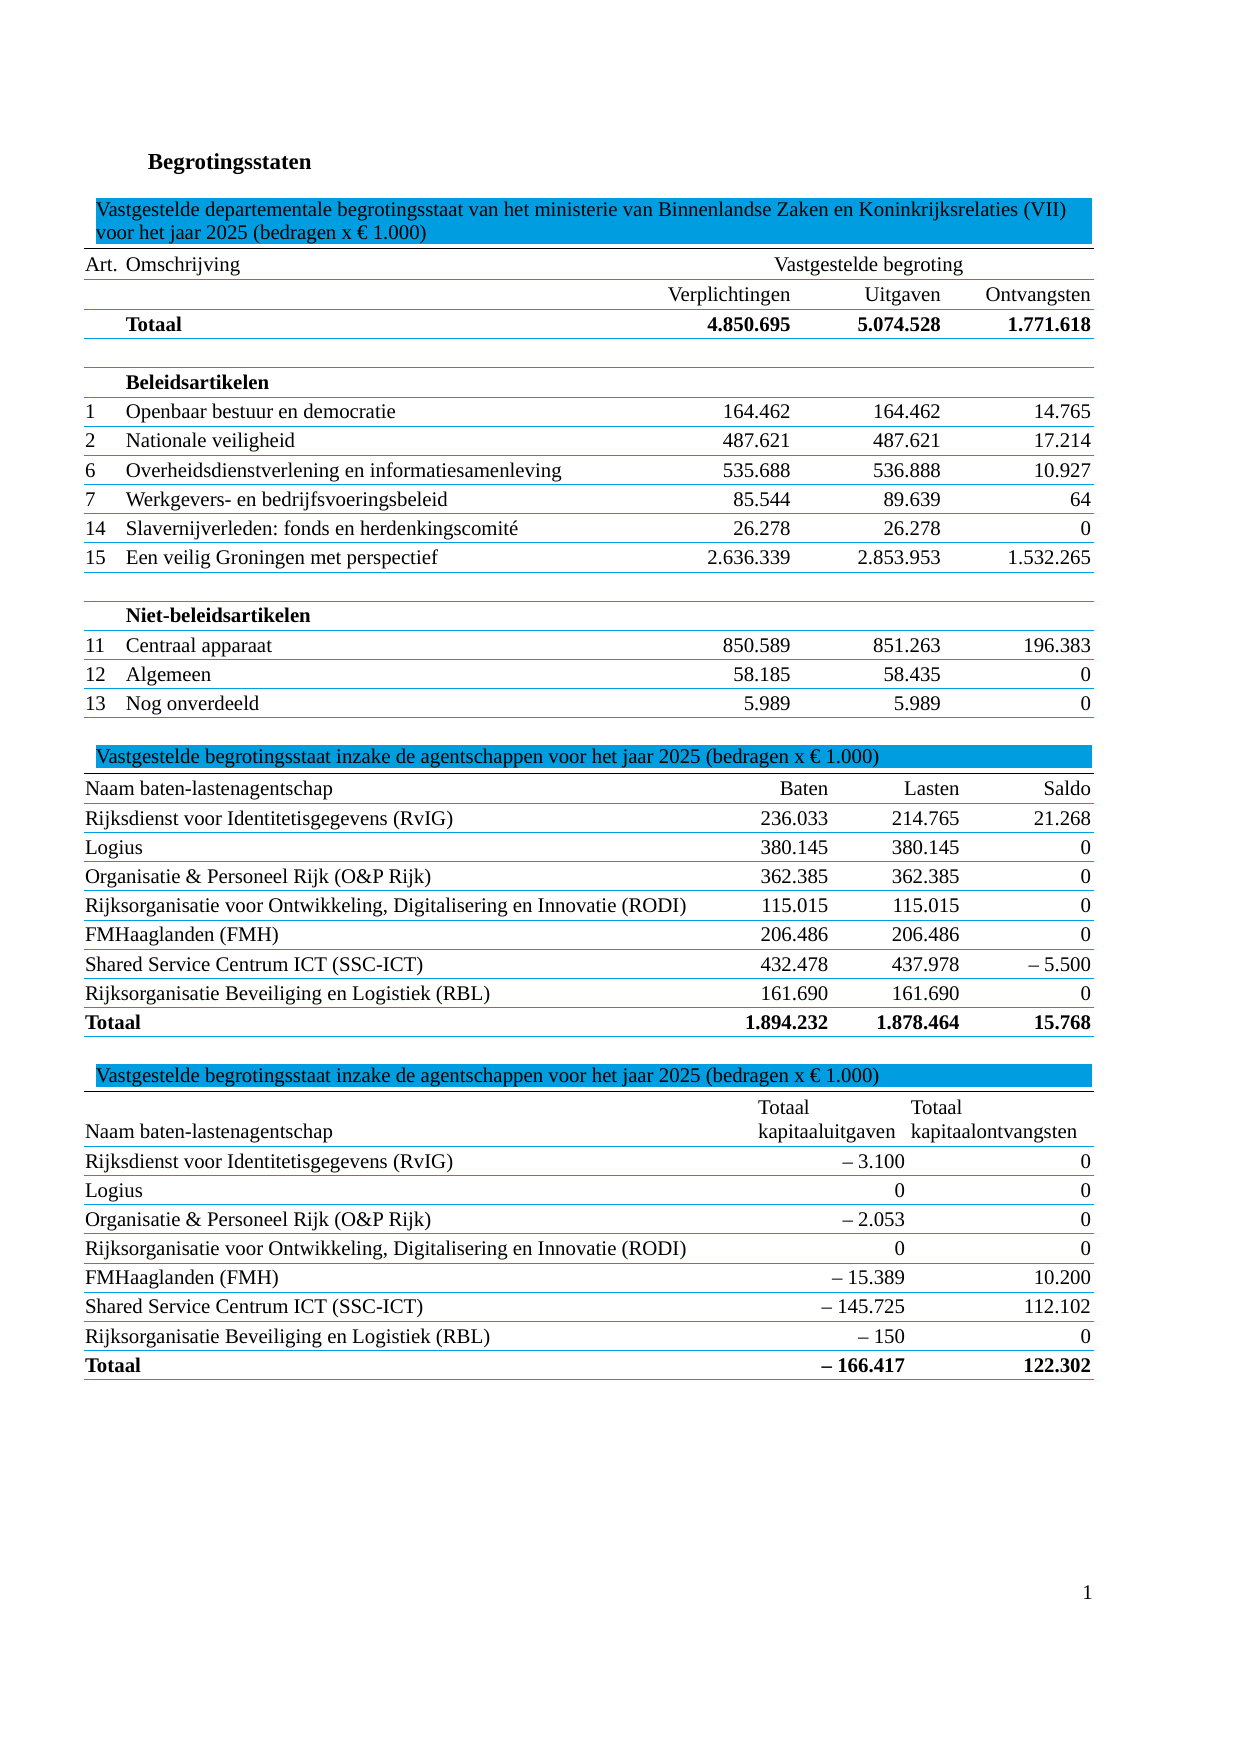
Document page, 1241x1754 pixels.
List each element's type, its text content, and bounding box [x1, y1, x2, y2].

table_cell 487.621 [643, 427, 793, 455]
table_cell Uitgaven [793, 280, 943, 309]
table_cell [793, 368, 943, 396]
table_cell 850.589 [643, 631, 793, 659]
table_cell [84, 573, 123, 601]
table_cell 0 [755, 1234, 908, 1262]
table_cell [944, 339, 1093, 367]
table_cell Rijksorganisatie voor Ontwikkeling, Digitalisering en Innovatie (RODI) [84, 891, 700, 919]
table_cell 2 [84, 427, 123, 455]
table_cell 6 [84, 456, 123, 484]
table_cell ‒ 2.053 [755, 1205, 908, 1233]
table_cell 15.768 [962, 1008, 1093, 1036]
table_cell 11 [84, 631, 123, 659]
table_cell 536.888 [793, 456, 943, 484]
table_cell [643, 368, 793, 396]
table_header Vastgestelde begrotingsstaat inzake de agentschappen voor het jaar 2025 (bedragen x € 1.000) [84, 1062, 1093, 1091]
table_cell Algemeen [123, 660, 643, 688]
table_cell 0 [755, 1176, 908, 1204]
table_cell Totaal [84, 1008, 700, 1036]
table_cell Shared Service Centrum ICT (SSC-ICT) [84, 1293, 755, 1321]
table_cell 112.102 [908, 1293, 1093, 1321]
table_cell [123, 280, 643, 309]
table_cell 4.850.695 [643, 310, 793, 338]
table_cell Een veilig Groningen met perspectief [123, 543, 643, 571]
table_cell 85.544 [643, 485, 793, 513]
table_cell 432.478 [700, 950, 831, 978]
table_cell Nog onverdeeld [123, 689, 643, 717]
table_cell Overheidsdienstverlening en informatiesamenleving [123, 456, 643, 484]
table_cell Vastgestelde begroting [643, 249, 1093, 278]
table_cell 236.033 [700, 804, 831, 832]
table_cell 851.263 [793, 631, 943, 659]
table_cell 14.765 [944, 398, 1093, 426]
table_cell 26.278 [643, 514, 793, 542]
table_cell 0 [944, 689, 1093, 717]
table_cell Shared Service Centrum ICT (SSC-ICT) [84, 950, 700, 978]
table_cell 64 [944, 485, 1093, 513]
table_cell 1.532.265 [944, 543, 1093, 571]
table_cell [793, 573, 943, 601]
table_cell 1.894.232 [700, 1008, 831, 1036]
table_cell 206.486 [831, 921, 962, 949]
table_cell [793, 602, 943, 630]
table_cell 362.385 [831, 862, 962, 890]
table_cell 380.145 [831, 833, 962, 861]
table_cell [643, 602, 793, 630]
table_cell 26.278 [793, 514, 943, 542]
table_cell [793, 339, 943, 367]
table_cell 122.302 [908, 1351, 1093, 1379]
title Begrotingsstaten [148, 148, 1092, 174]
table_cell 0 [908, 1234, 1093, 1262]
table_cell 10.927 [944, 456, 1093, 484]
table_cell 5.989 [793, 689, 943, 717]
table_cell Logius [84, 1176, 755, 1204]
table_cell 0 [908, 1205, 1093, 1233]
table_cell Rijksorganisatie Beveiliging en Logistiek (RBL) [84, 1322, 755, 1350]
table_cell 0 [962, 833, 1093, 861]
table_cell Werkgevers- en bedrijfsvoeringsbeleid [123, 485, 643, 513]
table_cell Niet-beleidsartikelen [123, 602, 643, 630]
table_cell Ontvangsten [944, 280, 1093, 309]
table_cell 0 [908, 1322, 1093, 1350]
table_cell 5.989 [643, 689, 793, 717]
table_cell [944, 602, 1093, 630]
table_cell Openbaar bestuur en democratie [123, 398, 643, 426]
table_cell 115.015 [831, 891, 962, 919]
table_cell FMHaaglanden (FMH) [84, 1264, 755, 1292]
table_cell 58.185 [643, 660, 793, 688]
table_cell Lasten [831, 774, 962, 803]
table_cell 487.621 [793, 427, 943, 455]
table_cell [643, 339, 793, 367]
table_cell Logius [84, 833, 700, 861]
table_cell 0 [962, 891, 1093, 919]
table_cell Organisatie & Personeel Rijk (O&P Rijk) [84, 862, 700, 890]
table_cell Art. [84, 249, 123, 278]
table_cell 15 [84, 543, 123, 571]
table_cell 362.385 [700, 862, 831, 890]
table_cell Totaal kapitaalontvangsten [908, 1092, 1093, 1146]
table_header Vastgestelde departementale begrotingsstaat van het ministerie van Binnenlandse Zaken en Koninkrijksrelaties (VII) voor het jaar 2025 (bedragen x € 1.000) [84, 196, 1093, 248]
table_cell 13 [84, 689, 123, 717]
table_cell 0 [944, 660, 1093, 688]
table_cell 214.765 [831, 804, 962, 832]
table_cell FMHaaglanden (FMH) [84, 921, 700, 949]
table_cell 14 [84, 514, 123, 542]
table_cell 58.435 [793, 660, 943, 688]
table_cell 0 [908, 1176, 1093, 1204]
table_cell 196.383 [944, 631, 1093, 659]
table_cell Omschrijving [123, 249, 643, 278]
table_cell Totaal [123, 310, 643, 338]
table_cell ‒ 145.725 [755, 1293, 908, 1321]
table_cell [84, 280, 123, 309]
table_cell 164.462 [643, 398, 793, 426]
table_cell Nationale veiligheid [123, 427, 643, 455]
table_cell ‒ 15.389 [755, 1264, 908, 1292]
table_cell 0 [908, 1147, 1093, 1175]
table_cell 161.690 [831, 979, 962, 1007]
table_cell ‒ 150 [755, 1322, 908, 1350]
table_cell Beleidsartikelen [123, 368, 643, 396]
table_cell 380.145 [700, 833, 831, 861]
table_cell 10.200 [908, 1264, 1093, 1292]
table_cell ‒ 166.417 [755, 1351, 908, 1379]
table_cell [123, 573, 643, 601]
table_cell ‒ 5.500 [962, 950, 1093, 978]
table_cell 0 [944, 514, 1093, 542]
table_cell Naam baten-lastenagentschap [84, 1092, 755, 1146]
table_cell Verplichtingen [643, 280, 793, 309]
table_cell Baten [700, 774, 831, 803]
table_cell 0 [962, 862, 1093, 890]
table_cell [944, 573, 1093, 601]
table_header Vastgestelde begrotingsstaat inzake de agentschappen voor het jaar 2025 (bedragen x € 1.000) [84, 743, 1093, 772]
table_cell Totaal [84, 1351, 755, 1379]
table_cell 0 [962, 921, 1093, 949]
table_cell [84, 602, 123, 630]
table_cell Totaal kapitaaluitgaven [755, 1092, 908, 1146]
table_cell 5.074.528 [793, 310, 943, 338]
table_cell [643, 573, 793, 601]
table_cell Centraal apparaat [123, 631, 643, 659]
table_cell Rijksdienst voor Identitetisgegevens (RvIG) [84, 1147, 755, 1175]
table_cell [84, 339, 123, 367]
table_cell 437.978 [831, 950, 962, 978]
table_cell Rijksorganisatie Beveiliging en Logistiek (RBL) [84, 979, 700, 1007]
table_cell [84, 310, 123, 338]
table_cell Slavernijverleden: fonds en herdenkingscomité [123, 514, 643, 542]
table_cell 17.214 [944, 427, 1093, 455]
table_cell 535.688 [643, 456, 793, 484]
table_cell 164.462 [793, 398, 943, 426]
table_cell 0 [962, 979, 1093, 1007]
table_cell 1.771.618 [944, 310, 1093, 338]
table_cell 206.486 [700, 921, 831, 949]
table_cell [84, 368, 123, 396]
table_cell [944, 368, 1093, 396]
table_cell 1 [84, 398, 123, 426]
table_cell ‒ 3.100 [755, 1147, 908, 1175]
table_cell Organisatie & Personeel Rijk (O&P Rijk) [84, 1205, 755, 1233]
table_cell Naam baten-lastenagentschap [84, 774, 700, 803]
table_cell Saldo [962, 774, 1093, 803]
table_cell 2.636.339 [643, 543, 793, 571]
table_cell [123, 339, 643, 367]
table_cell 161.690 [700, 979, 831, 1007]
table_cell 7 [84, 485, 123, 513]
table_cell 2.853.953 [793, 543, 943, 571]
table_cell Rijksorganisatie voor Ontwikkeling, Digitalisering en Innovatie (RODI) [84, 1234, 755, 1262]
table_cell 21.268 [962, 804, 1093, 832]
table_cell Rijksdienst voor Identitetisgegevens (RvIG) [84, 804, 700, 832]
table_cell 12 [84, 660, 123, 688]
table_cell 89.639 [793, 485, 943, 513]
table_cell 1.878.464 [831, 1008, 962, 1036]
table_cell 115.015 [700, 891, 831, 919]
